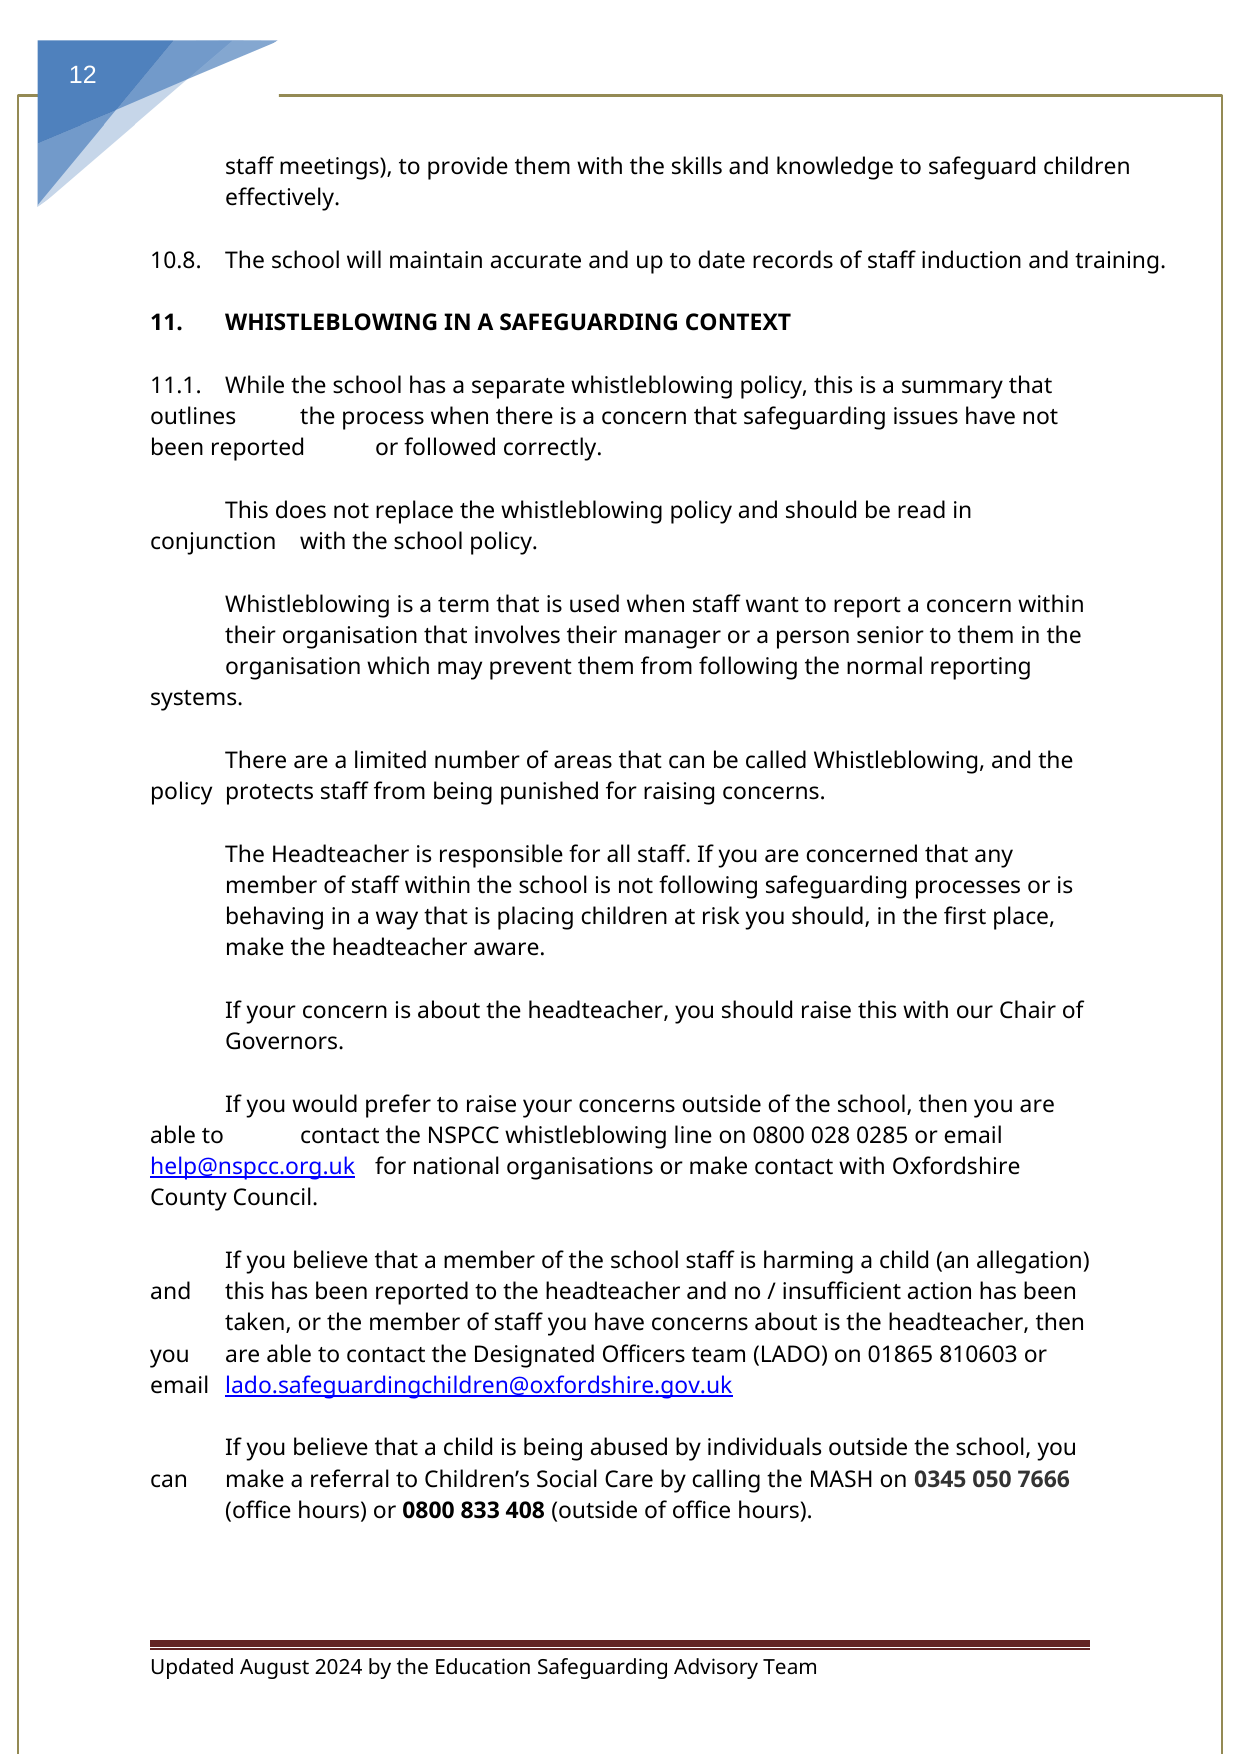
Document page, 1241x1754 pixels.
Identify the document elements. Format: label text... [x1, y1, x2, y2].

text 10.8. The school will maintain accurate and up to date records of staff induction and training. [150, 244, 1169, 275]
text If your concern is about the headteacher, you should raise this with our Chair of Governors. [225, 994, 1090, 1056]
text The Headteacher is responsible for all staff. If you are concerned that any member of staff within the school is not following safeguarding processes or is behaving in a way that is placing children at risk you should, in the first place, make the headteacher aware. [225, 837, 1090, 962]
text If you would prefer to raise your concerns outside of the school, then you are able to contact the NSPCC whistleblowing line on 0800 028 0285 or email help@nspcc.org.uk for national organisations or make contact with Oxfordshire County Council. [150, 1087, 1090, 1212]
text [150, 150, 1169, 212]
text This does not replace the whistleblowing policy and should be read in conjunction with the school policy. [150, 494, 1090, 556]
text Whistleblowing is a term that is used when staff want to report a concern within their organisation that involves their manager or a person senior to them in the organisation which may prevent them from following the normal reporting systems. [150, 587, 1090, 712]
text There are a limited number of areas that can be called Whistleblowing, and the policy protects staff from being punished for raising concerns. [150, 744, 1090, 806]
picture [37, 40, 279, 209]
text If you believe that a member of the school staff is harming a child (an allegation) and this has been reported to the headteacher and no / insufficient action has been taken, or the member of staff you have concerns about is the headteacher, then you are able to contact the Designated Officers team (LADO) on 01865 810603 or email lado.safeguardingchildren@oxfordshire.gov.uk [150, 1244, 1090, 1400]
text 11.1. While the school has a separate whistleblowing policy, this is a summary that outlines the process when there is a concern that safeguarding issues have not been reported or followed correctly. [150, 369, 1090, 462]
text If you believe that a child is being abused by individuals outside the school, you can make a referral to Children’s Social Care by calling the MASH on 0345 050 7666 (office hours) or 0800 833 408 (outside of office hours). [150, 1431, 1090, 1525]
text 11. WHISTLEBLOWING IN A SAFEGUARDING CONTEXT [150, 306, 1090, 337]
